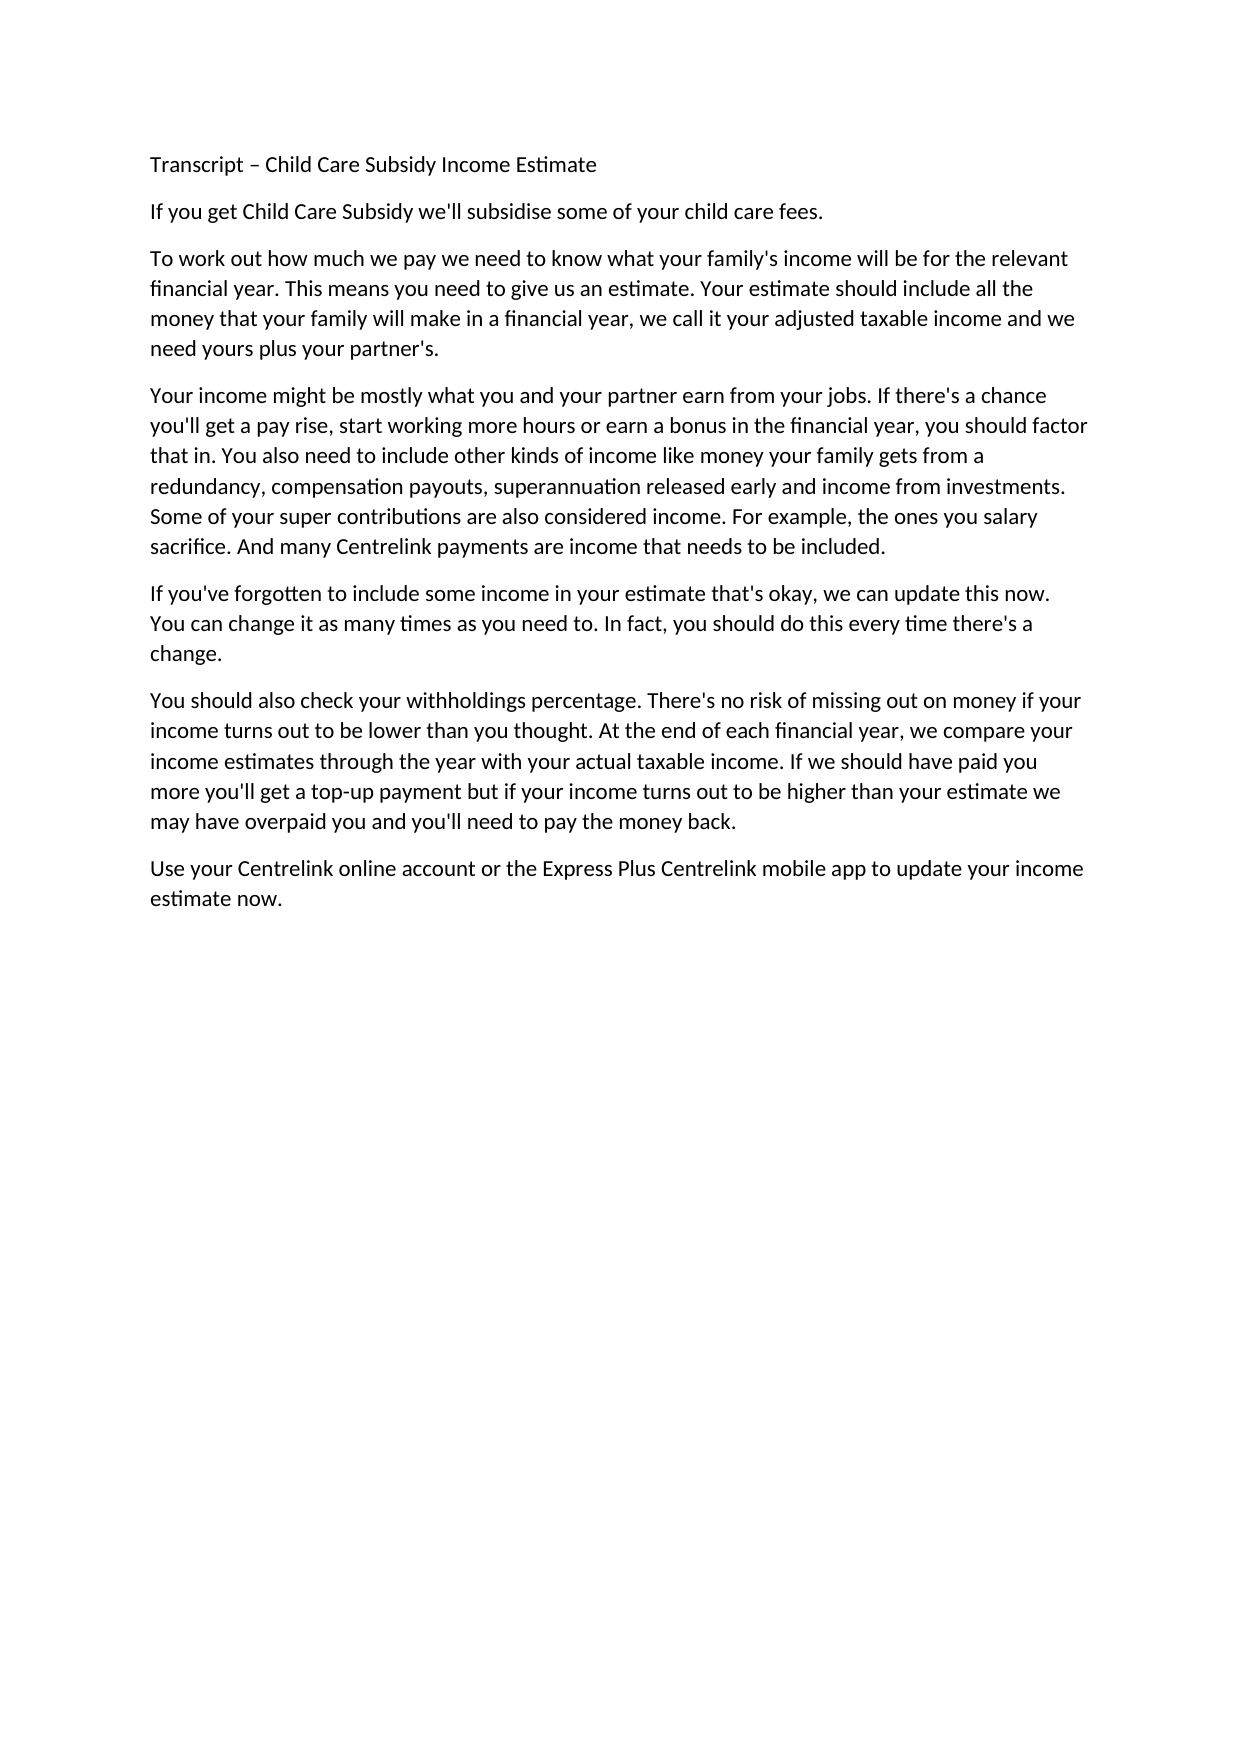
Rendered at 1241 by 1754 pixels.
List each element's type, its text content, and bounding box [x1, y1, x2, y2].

text Transcript – Child Care Subsidy Income Estimate [150, 150, 1090, 178]
text Use your Centrelink online account or the Express Plus Centrelink mobile app to update your income estimate now. [150, 854, 1090, 912]
text You should also check your withholdings percentage. There's no risk of missing out on money if your income turns out to be lower than you thought. At the end of each financial year, we compare your income estimates through the year with your actual taxable income. If we should have paid you more you'll get a top-up payment but if your income turns out to be higher than your estimate we may have overpaid you and you'll need to pay the money back. [150, 686, 1090, 835]
text If you've forgotten to include some income in your estimate that's okay, we can update this now. You can change it as many times as you need to. In fact, you should do this every time there's a change. [150, 579, 1090, 668]
text If you get Child Care Subsidy we'll subsidise some of your child care fees. [150, 197, 1090, 225]
text Your income might be mostly what you and your partner earn from your jobs. If there's a chance you'll get a pay rise, start working more hours or earn a bonus in the financial year, you should factor that in. You also need to include other kinds of income like money your family gets from a redundancy, compensation payouts, superannuation released early and income from investments. Some of your super contributions are also considered income. For example, the ones you salary sacrifice. And many Centrelink payments are income that needs to be included. [150, 381, 1090, 560]
text To work out how much we pay we need to know what your family's income will be for the relevant financial year. This means you need to give us an estimate. Your estimate should include all the money that your family will make in a financial year, we call it your adjusted taxable income and we need yours plus your partner's. [150, 244, 1090, 362]
